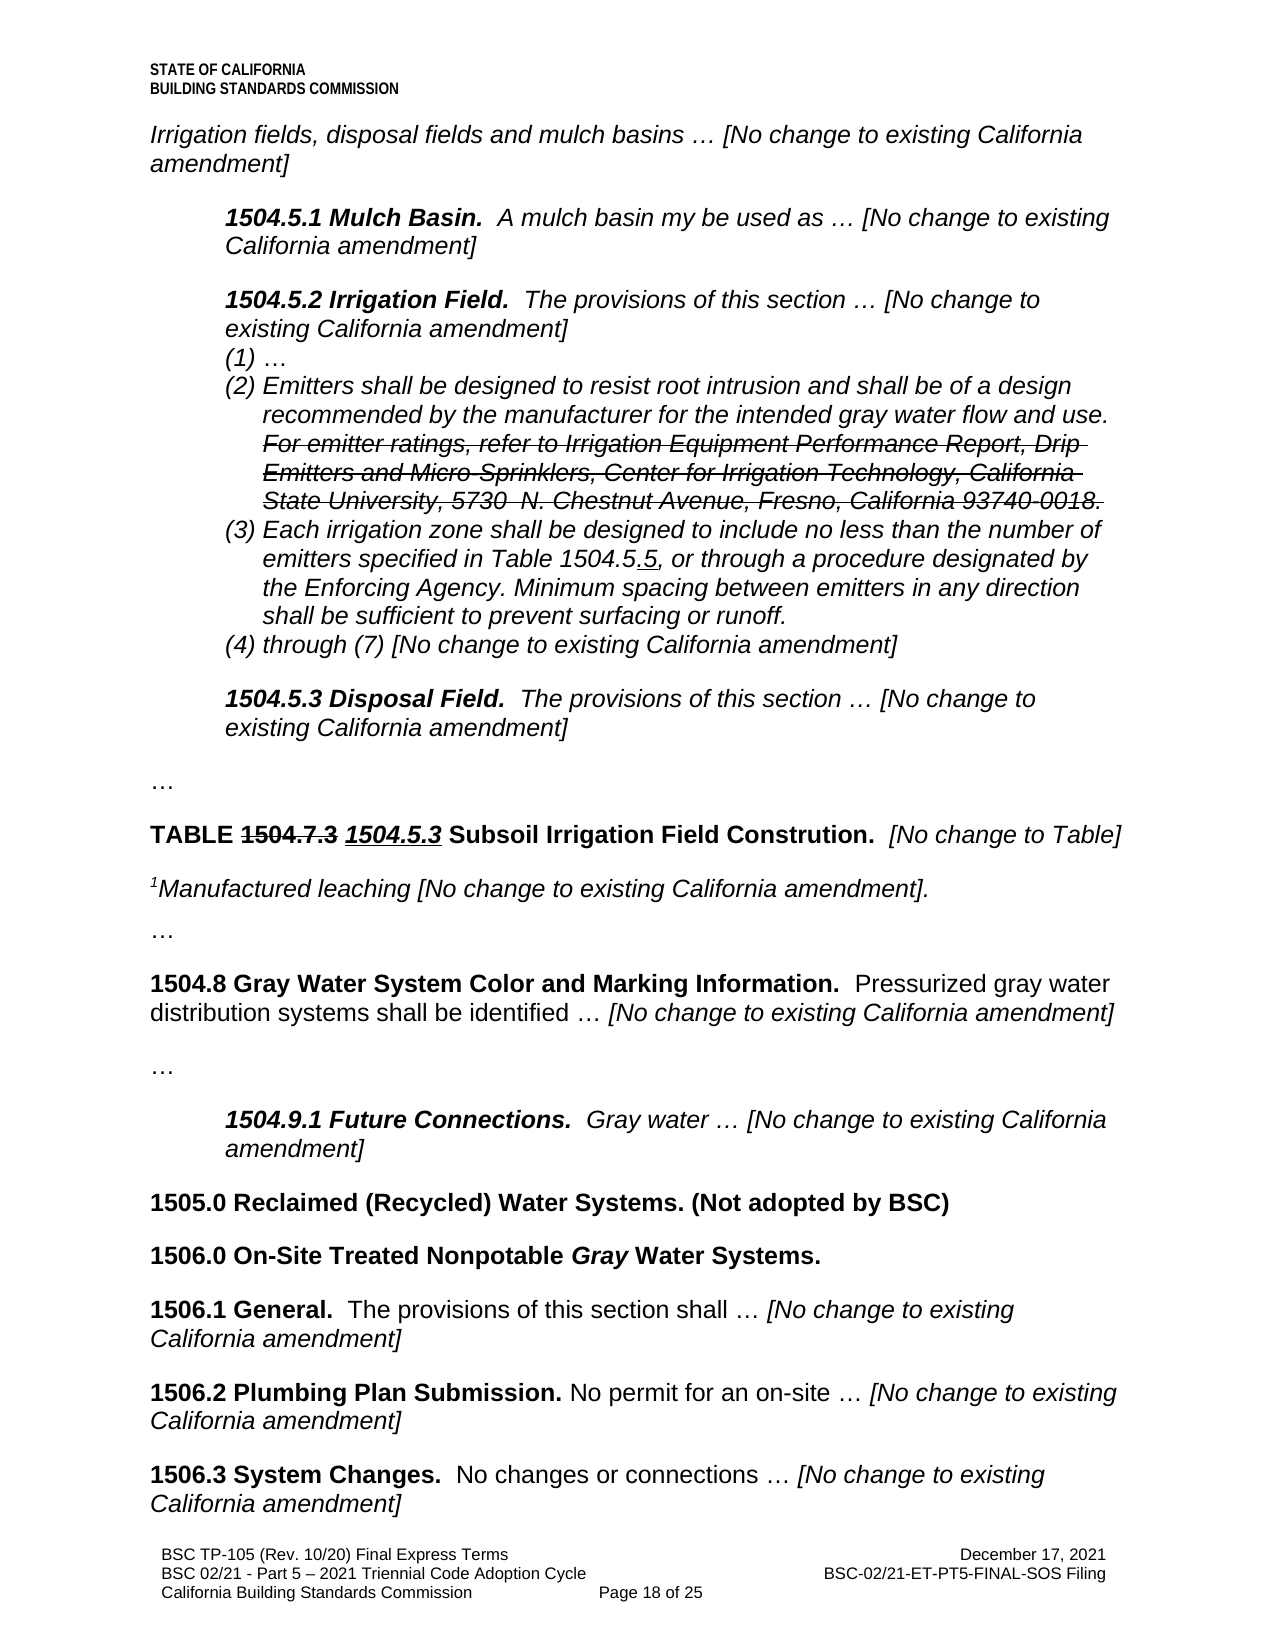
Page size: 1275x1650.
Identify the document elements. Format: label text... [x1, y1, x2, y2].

text … [150, 1051, 1125, 1080]
list through (7) [No change to existing California amendment] [225, 630, 1125, 659]
text 1504.5.2 Irrigation Field. The provisions of this section … [No change to existing California amendment] [225, 285, 1125, 342]
text TABLE 1504.7.3 1504.5.3 Subsoil Irrigation Field Constrution. [No change to Table] [150, 820, 1125, 849]
text 1504.9.1 Future Connections. Gray water … [No change to existing California amendment] [225, 1105, 1125, 1162]
list … [225, 342, 1125, 371]
text … [150, 766, 1125, 795]
list Each irrigation zone shall be designed to include no less than the number of emitters specified in Table 1504.5.5, or through a procedure designated by the Enforcing Agency. Minimum spacing between emitters in any direction shall be sufficient to prevent surfacing or runoff. [225, 515, 1125, 630]
text 1506.2 Plumbing Plan Submission. No permit for an on-site … [No change to existing California amendment] [150, 1377, 1125, 1435]
text 1Manufactured leaching [No change to existing California amendment]. [150, 874, 1125, 902]
text 1504.8 Gray Water System Color and Marking Information. Pressurized gray water distribution systems shall be identified … [No change to existing California amendment] [150, 969, 1125, 1026]
text 1505.0 Reclaimed (Recycled) Water Systems. (Not adopted by BSC) [150, 1187, 1125, 1216]
text Irrigation fields, disposal fields and mulch basins … [No change to existing California amendment] [150, 120, 1125, 177]
text 1504.5.3 Disposal Field. The provisions of this section … [No change to existing California amendment] [225, 684, 1125, 741]
text 1504.5.1 Mulch Basin. A mulch basin my be used as … [No change to existing California amendment] [225, 202, 1125, 260]
text 1506.3 System Changes. No changes or connections … [No change to existing California amendment] [150, 1460, 1125, 1517]
text 1506.0 On-Site Treated Nonpotable Gray Water Systems. [150, 1241, 1125, 1270]
text 1506.1 General. The provisions of this section shall … [No change to existing California amendment] [150, 1295, 1125, 1352]
list Emitters shall be designed to resist root intrusion and shall be of a design recommended by the manufacturer for the intended gray water flow and use. For emitter ratings, refer to Irrigation Equipment Performance Report, Drip Emitters and Micro-Sprinklers, Center for Irrigation Technology, California State University, 5730 N. Chestnut Avenue, Fresno, California 93740-0018. [225, 371, 1125, 515]
text … [150, 915, 1125, 944]
